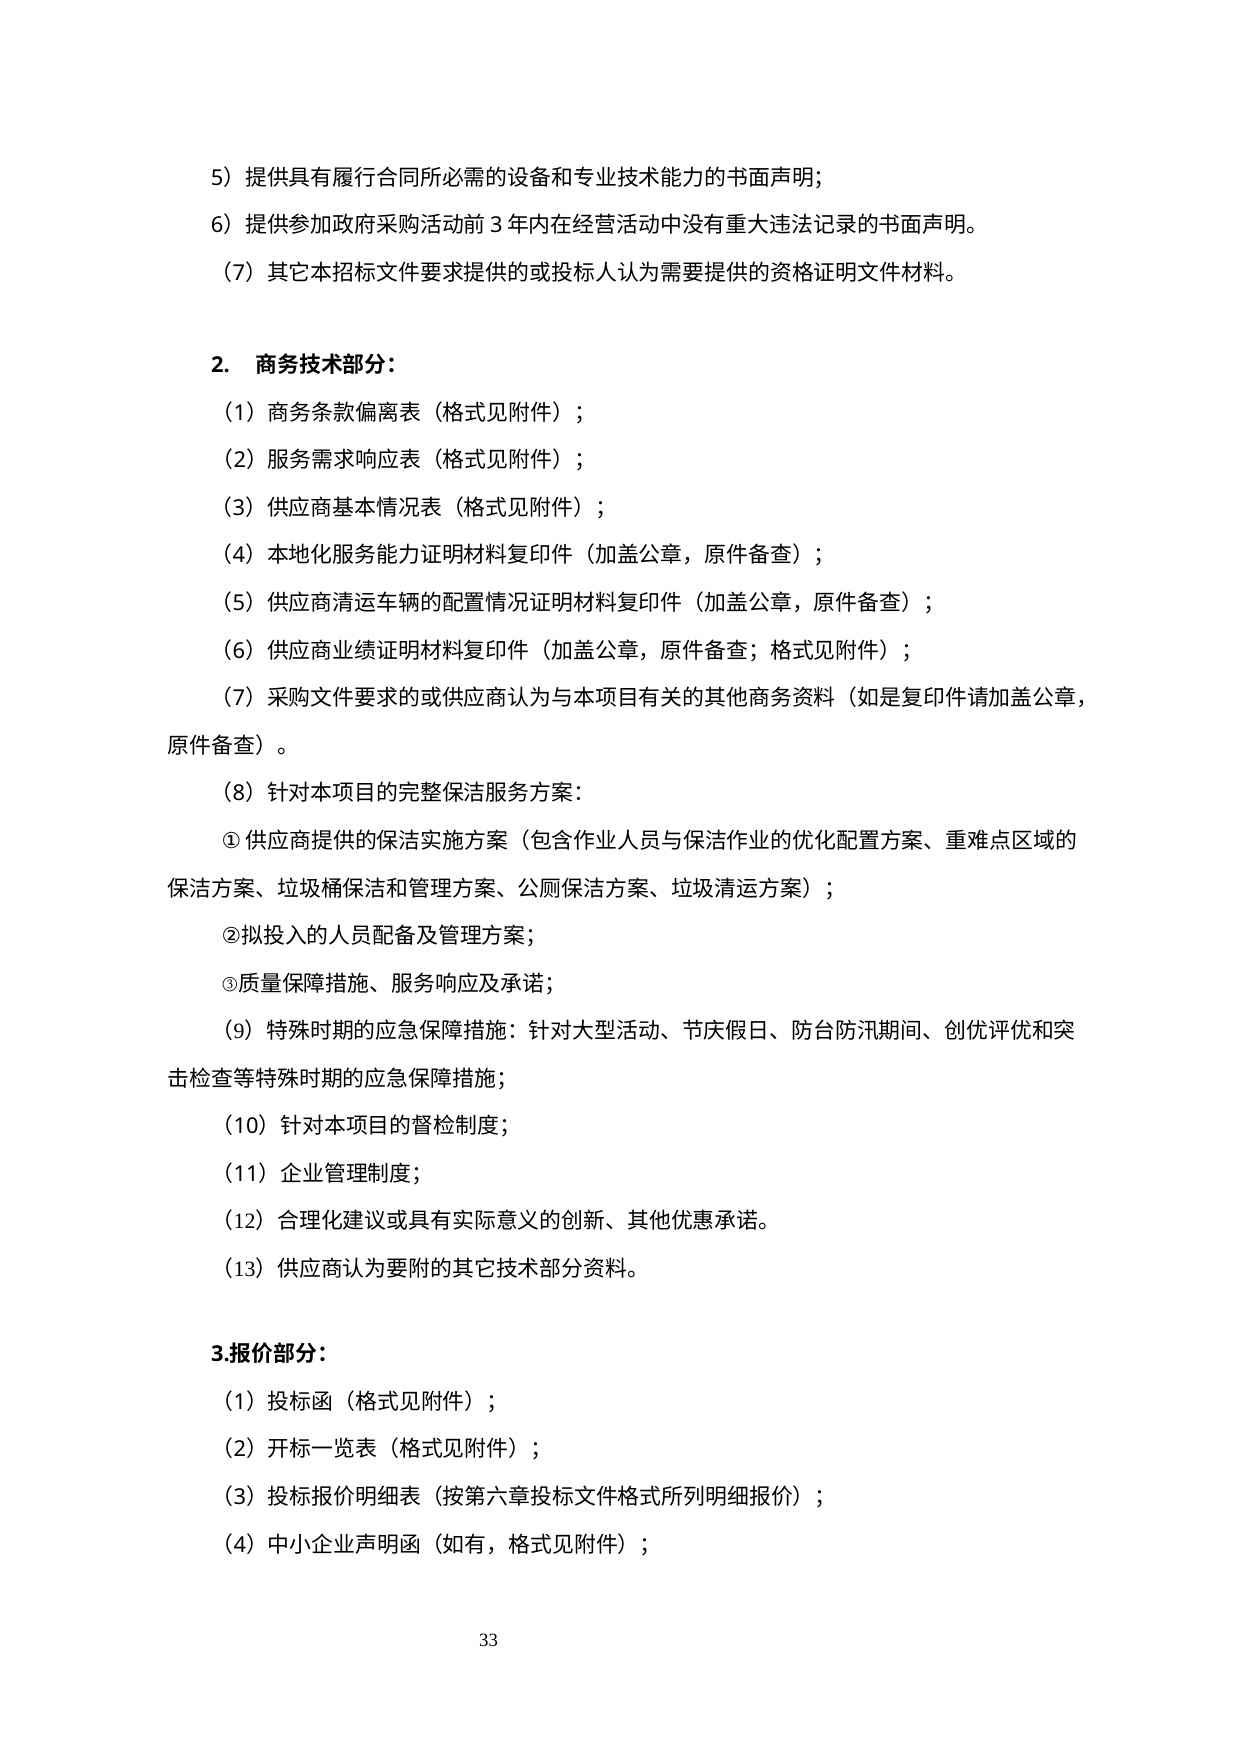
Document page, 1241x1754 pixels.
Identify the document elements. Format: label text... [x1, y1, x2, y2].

text （9）特殊时期的应急保障措施：针对大型活动、节庆假日、防台防汛期间、创优评优和突击检查等特殊时期的应急保障措施； [168, 1013, 1090, 1092]
text （6）供应商业绩证明材料复印件（加盖公章，原件备查；格式见附件）； [168, 633, 1090, 664]
text ③质量保障措施、服务响应及承诺； [168, 966, 1090, 997]
text （8）针对本项目的完整保洁服务方案： [168, 775, 1090, 807]
text （5）供应商清运车辆的配置情况证明材料复印件（加盖公章，原件备查）； [168, 585, 1090, 617]
text （4）本地化服务能力证明材料复印件（加盖公章，原件备查）； [168, 537, 1090, 569]
list 商务技术部分： [168, 347, 1090, 379]
text （3）投标报价明细表（按第六章投标文件格式所列明细报价）； [168, 1479, 1090, 1511]
text （2）服务需求响应表（格式见附件）； [168, 442, 1090, 474]
text 6）提供参加政府采购活动前3年内在经营活动中没有重大违法记录的书面声明。 [168, 207, 1090, 239]
text 3.报价部分： [168, 1336, 1090, 1368]
text （4）中小企业声明函（如有，格式见附件）； [168, 1527, 1090, 1558]
text （11）企业管理制度； [168, 1156, 1090, 1187]
text ①供应商提供的保洁实施方案（包含作业人员与保洁作业的优化配置方案、重难点区域的保洁方案、垃圾桶保洁和管理方案、公厕保洁方案、垃圾清运方案）； [168, 823, 1090, 902]
text （13）供应商认为要附的其它技术部分资料。 [168, 1251, 1090, 1282]
text （1）投标函（格式见附件）； [168, 1384, 1090, 1416]
text （12）合理化建议或具有实际意义的创新、其他优惠承诺。 [168, 1203, 1090, 1235]
text 5）提供具有履行合同所必需的设备和专业技术能力的书面声明； [168, 159, 1090, 191]
text （7）其它本招标文件要求提供的或投标人认为需要提供的资格证明文件材料。 [168, 255, 1090, 286]
text （3）供应商基本情况表（格式见附件）； [168, 490, 1090, 522]
text （1）商务条款偏离表（格式见附件）； [168, 394, 1090, 426]
text （2）开标一览表（格式见附件）； [168, 1431, 1090, 1463]
text （10）针对本项目的督检制度； [168, 1108, 1090, 1140]
text ②拟投入的人员配备及管理方案； [168, 918, 1090, 950]
text （7）采购文件要求的或供应商认为与本项目有关的其他商务资料（如是复印件请加盖公章，原件备查）。 [168, 680, 1090, 759]
